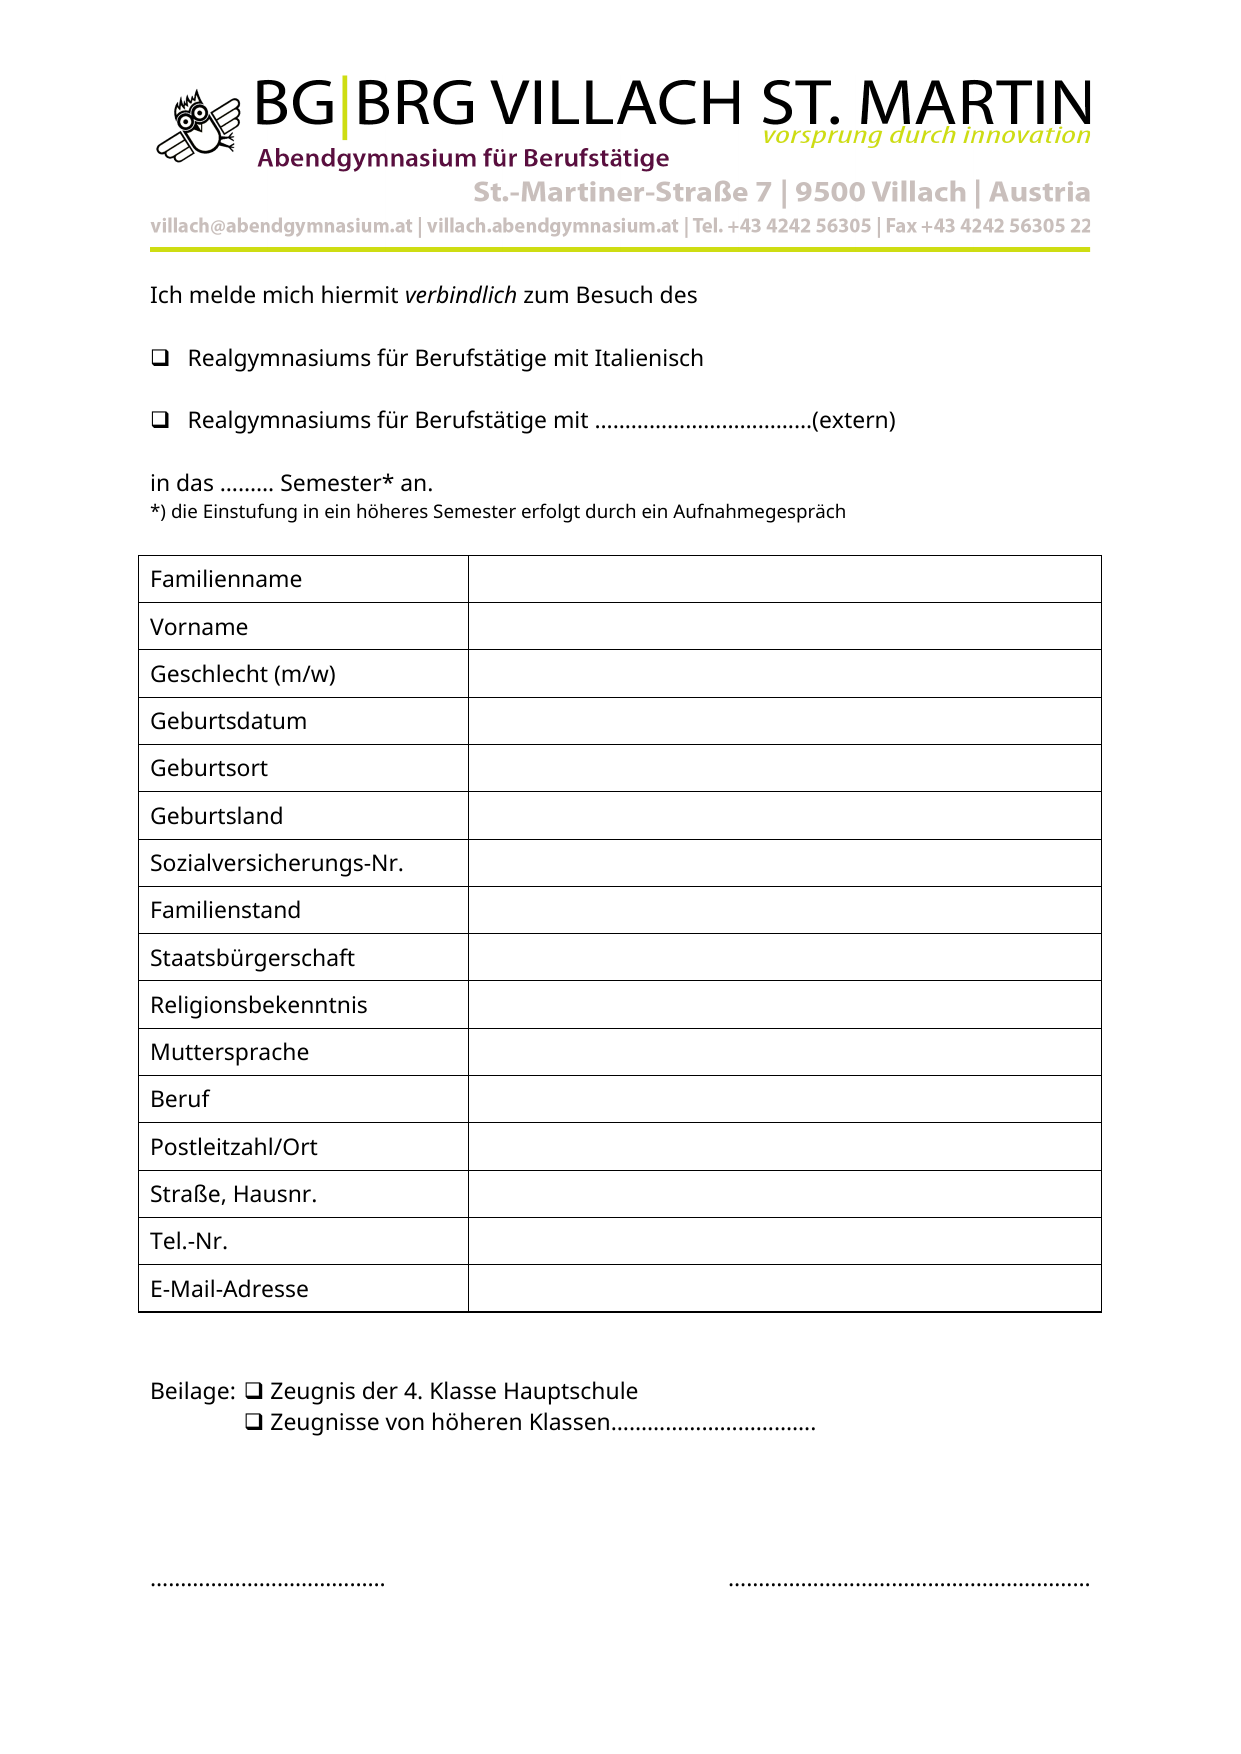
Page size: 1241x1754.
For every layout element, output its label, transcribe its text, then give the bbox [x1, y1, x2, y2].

table_cell [469, 840, 1101, 886]
table_cell [469, 887, 1101, 933]
table_cell [469, 1265, 1101, 1311]
table_cell [469, 1076, 1101, 1122]
table_cell Vorname [139, 603, 468, 649]
table_cell Staatsbürgerschaft [139, 934, 468, 980]
table_cell Familienstand [139, 887, 468, 933]
table_cell [469, 981, 1101, 1028]
table_cell Beruf [139, 1076, 468, 1122]
text Realgymnasiums für Berufstätige mit ………………………………(extern) [150, 404, 1090, 435]
table_cell Geburtsort [139, 745, 468, 791]
text *) die Einstufung in ein höheres Semester erfolgt durch ein Aufnahmegespräch [150, 498, 1090, 523]
table_cell [469, 1123, 1101, 1169]
table_cell [469, 934, 1101, 980]
picture [150, 75, 1091, 252]
table_cell Religionsbekenntnis [139, 981, 468, 1028]
text Beilage: Zeugnis der 4. Klasse Hauptschule [150, 1375, 1090, 1406]
text Ich melde mich hiermit verbindlich zum Besuch des [150, 279, 1090, 310]
table_cell Geschlecht (m/w) [139, 650, 468, 697]
table_cell Postleitzahl/Ort [139, 1123, 468, 1169]
table_cell Straße, Hausnr. [139, 1171, 468, 1217]
table_header Familienname [139, 556, 468, 602]
table_cell Sozialversicherungs-Nr. [139, 840, 468, 886]
table_cell Tel.-Nr. [139, 1218, 468, 1264]
table_cell [469, 1218, 1101, 1264]
table_cell Geburtsland [139, 792, 468, 838]
table_cell [469, 1029, 1101, 1075]
text ………………………………… …………………………………………………… [150, 1562, 1090, 1594]
text in das ……… Semester* an. [150, 467, 1090, 498]
text Realgymnasiums für Berufstätige mit Italienisch [150, 342, 1090, 373]
table_cell Muttersprache [139, 1029, 468, 1075]
table_cell [469, 603, 1101, 649]
table_cell E-Mail-Adresse [139, 1265, 468, 1311]
table_header [469, 556, 1101, 602]
table_cell [469, 698, 1101, 744]
table_cell [469, 650, 1101, 697]
table_cell [469, 792, 1101, 838]
table_cell Geburtsdatum [139, 698, 468, 744]
table_cell [469, 745, 1101, 791]
text Zeugnisse von höheren Klassen……………………………. [150, 1406, 1090, 1437]
table_cell [469, 1171, 1101, 1217]
